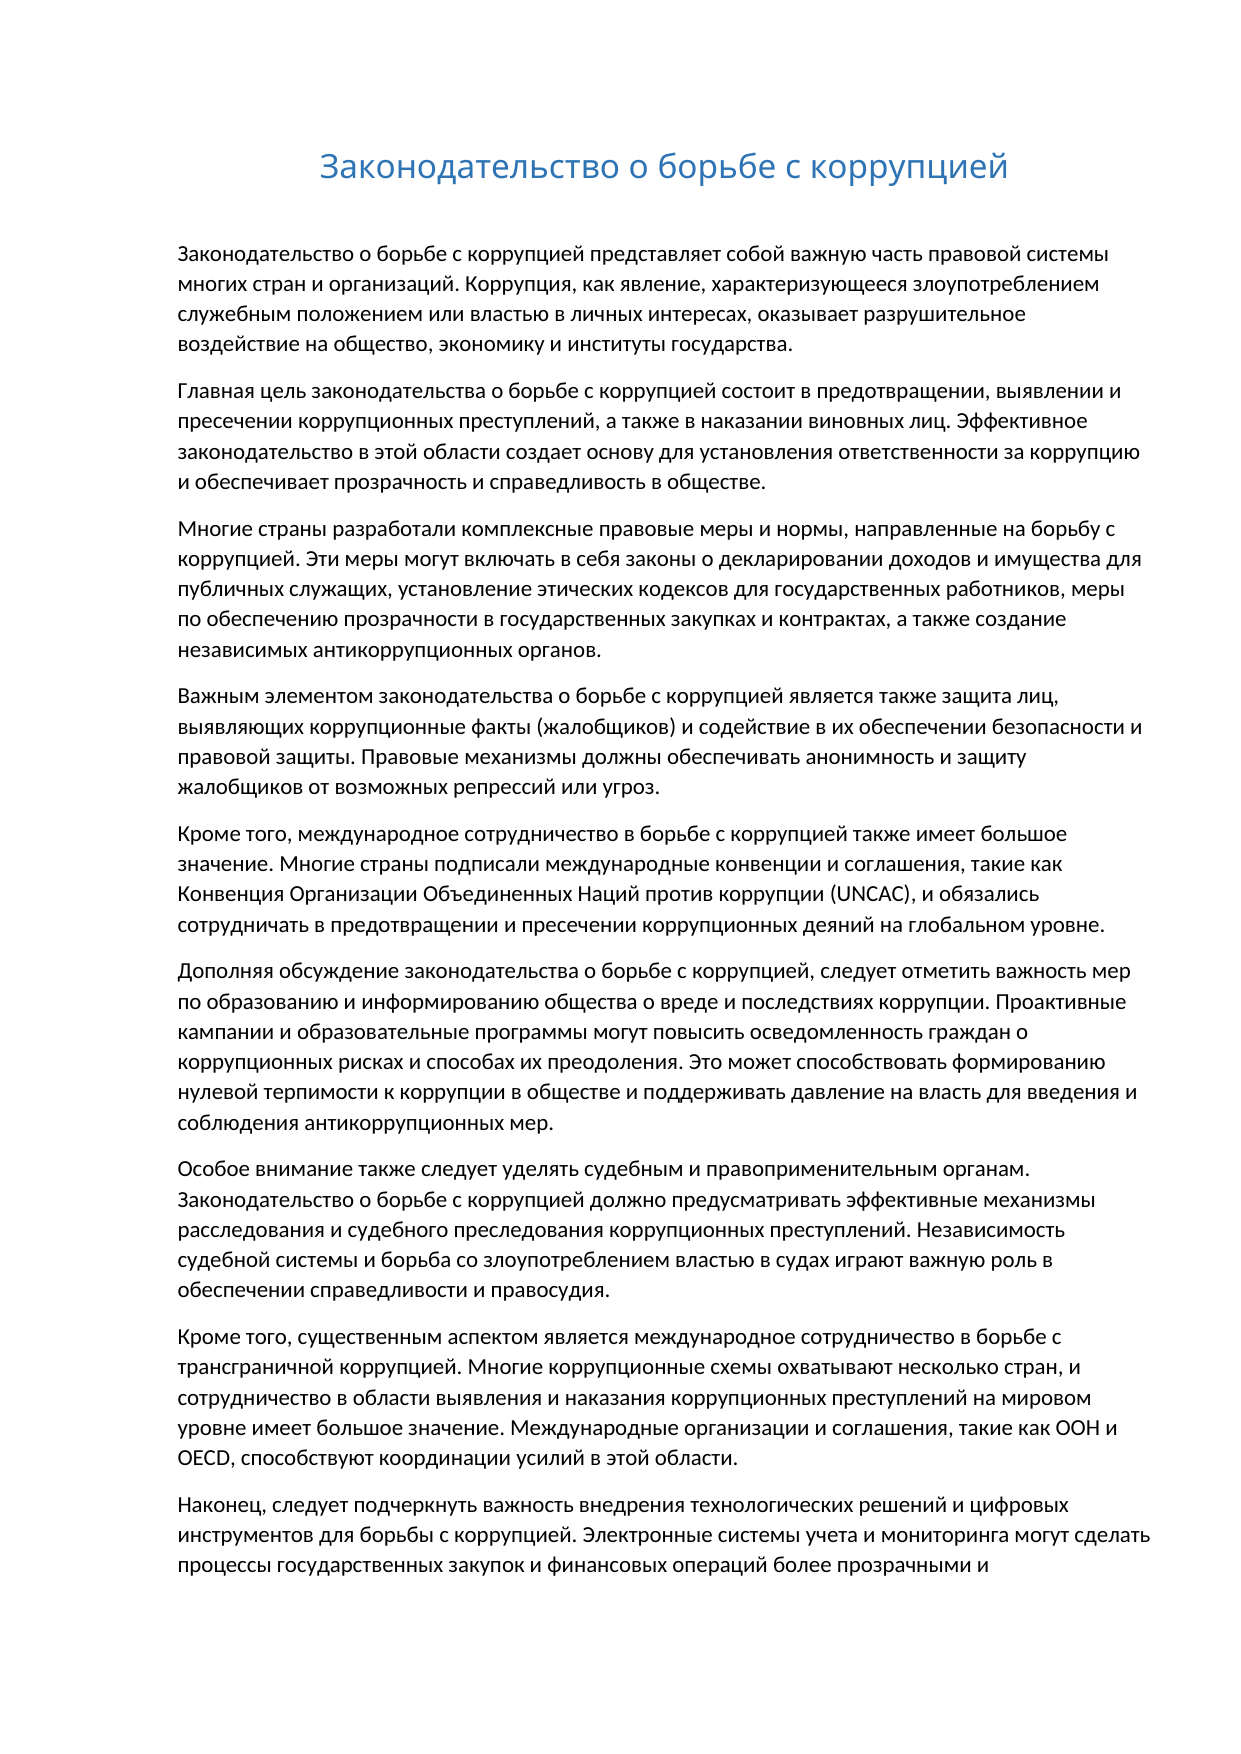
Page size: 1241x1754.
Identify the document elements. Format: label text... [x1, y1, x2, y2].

text Важным элементом законодательства о борьбе с коррупцией является также защита лиц, выявляющих коррупционные факты (жалобщиков) и содействие в их обеспечении безопасности и правовой защиты. Правовые механизмы должны обеспечивать анонимность и защиту жалобщиков от возможных репрессий или угроз. [177, 682, 1152, 800]
text Дополняя обсуждение законодательства о борьбе с коррупцией, следует отметить важность мер по образованию и информированию общества о вреде и последствиях коррупции. Проактивные кампании и образовательные программы могут повысить осведомленность граждан о коррупционных рисках и способах их преодоления. Это может способствовать формированию нулевой терпимости к коррупции в обществе и поддерживать давление на власть для введения и соблюдения антикоррупционных мер. [177, 957, 1152, 1136]
text Особое внимание также следует уделять судебным и правоприменительным органам. Законодательство о борьбе с коррупцией должно предусматривать эффективные механизмы расследования и судебного преследования коррупционных преступлений. Независимость судебной системы и борьба со злоупотреблением властью в судах играют важную роль в обеспечении справедливости и правосудия. [177, 1154, 1152, 1303]
text Кроме того, международное сотрудничество в борьбе с коррупцией также имеет большое значение. Многие страны подписали международные конвенции и соглашения, такие как Конвенция Организации Объединенных Наций против коррупции (UNCAC), и обязались сотрудничать в предотвращении и пресечении коррупционных деяний на глобальном уровне. [177, 819, 1152, 938]
text Кроме того, существенным аспектом является международное сотрудничество в борьбе с трансграничной коррупцией. Многие коррупционные схемы охватывают несколько стран, и сотрудничество в области выявления и наказания коррупционных преступлений на мировом уровне имеет большое значение. Международные организации и соглашения, такие как ООН и OECD, способствуют координации усилий в этой области. [177, 1322, 1152, 1471]
text Главная цель законодательства о борьбе с коррупцией состоит в предотвращении, выявлении и пресечении коррупционных преступлений, а также в наказании виновных лиц. Эффективное законодательство в этой области создает основу для установления ответственности за коррупцию и обеспечивает прозрачность и справедливость в обществе. [177, 376, 1152, 495]
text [177, 1490, 1152, 1578]
text Многие страны разработали комплексные правовые меры и нормы, направленные на борьбу с коррупцией. Эти меры могут включать в себя законы о декларировании доходов и имущества для публичных служащих, установление этических кодексов для государственных работников, меры по обеспечению прозрачности в государственных закупках и контрактах, а также создание независимых антикоррупционных органов. [177, 514, 1152, 663]
subtitle Законодательство о борьбе с коррупцией [177, 143, 1152, 188]
text Законодательство о борьбе с коррупцией представляет собой важную часть правовой системы многих стран и организаций. Коррупция, как явление, характеризующееся злоупотреблением служебным положением или властью в личных интересах, оказывает разрушительное воздействие на общество, экономику и институты государства. [177, 239, 1152, 358]
